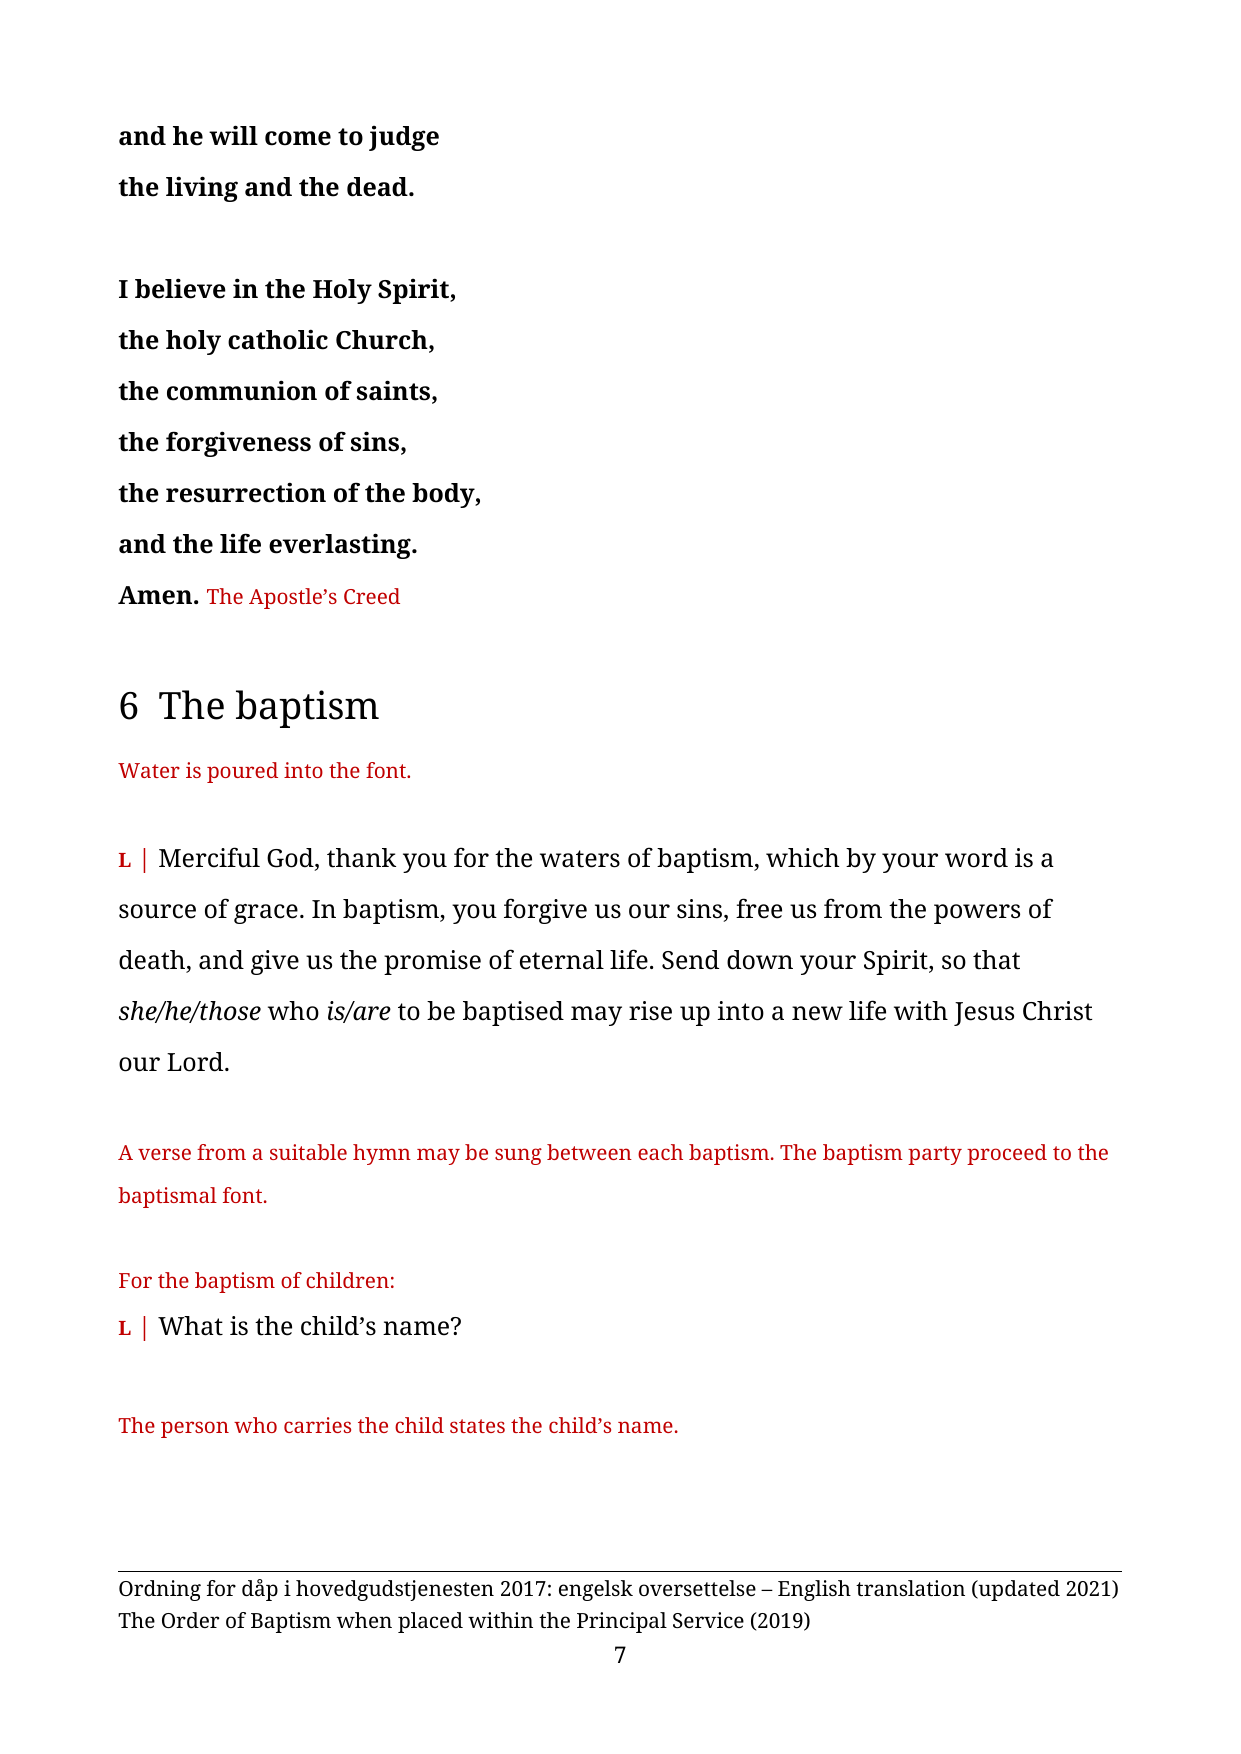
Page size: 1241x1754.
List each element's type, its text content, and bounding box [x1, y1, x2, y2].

text the forgiveness of sins, [118, 424, 1122, 458]
text the communion of saints, [118, 373, 1122, 407]
text Water is poured into the font. [118, 756, 1122, 827]
text L | What is the child’s name? [118, 1309, 1122, 1343]
text the holy catholic Church, [118, 322, 1122, 356]
text L | Merciful God, thank you for the waters of baptism, which by your word is a source of grace. In baptism, you forgive us our sins, free us from the powers of death, and give us the promise of eternal life. Send down your Spirit, so that she/he/those who is/are to be baptised may rise up into a new life with Jesus Christ our Lord. [118, 841, 1122, 1079]
text For the baptism of children: [118, 1266, 1122, 1294]
text A verse from a suitable hymn may be sung between each baptism. The baptism party proceed to the baptismal font. [118, 1138, 1122, 1209]
text and the life everlasting. [118, 526, 1122, 561]
text The person who carries the child states the child’s name. [118, 1411, 1122, 1439]
text the living and the dead. [118, 169, 1122, 203]
text I believe in the Holy Spirit, [118, 271, 1122, 305]
text the resurrection of the body, [118, 475, 1122, 509]
text 6 The baptism [118, 679, 1122, 731]
text and he will come to judge [118, 118, 1122, 152]
text Amen. The Apostle’s Creed [118, 577, 1122, 612]
